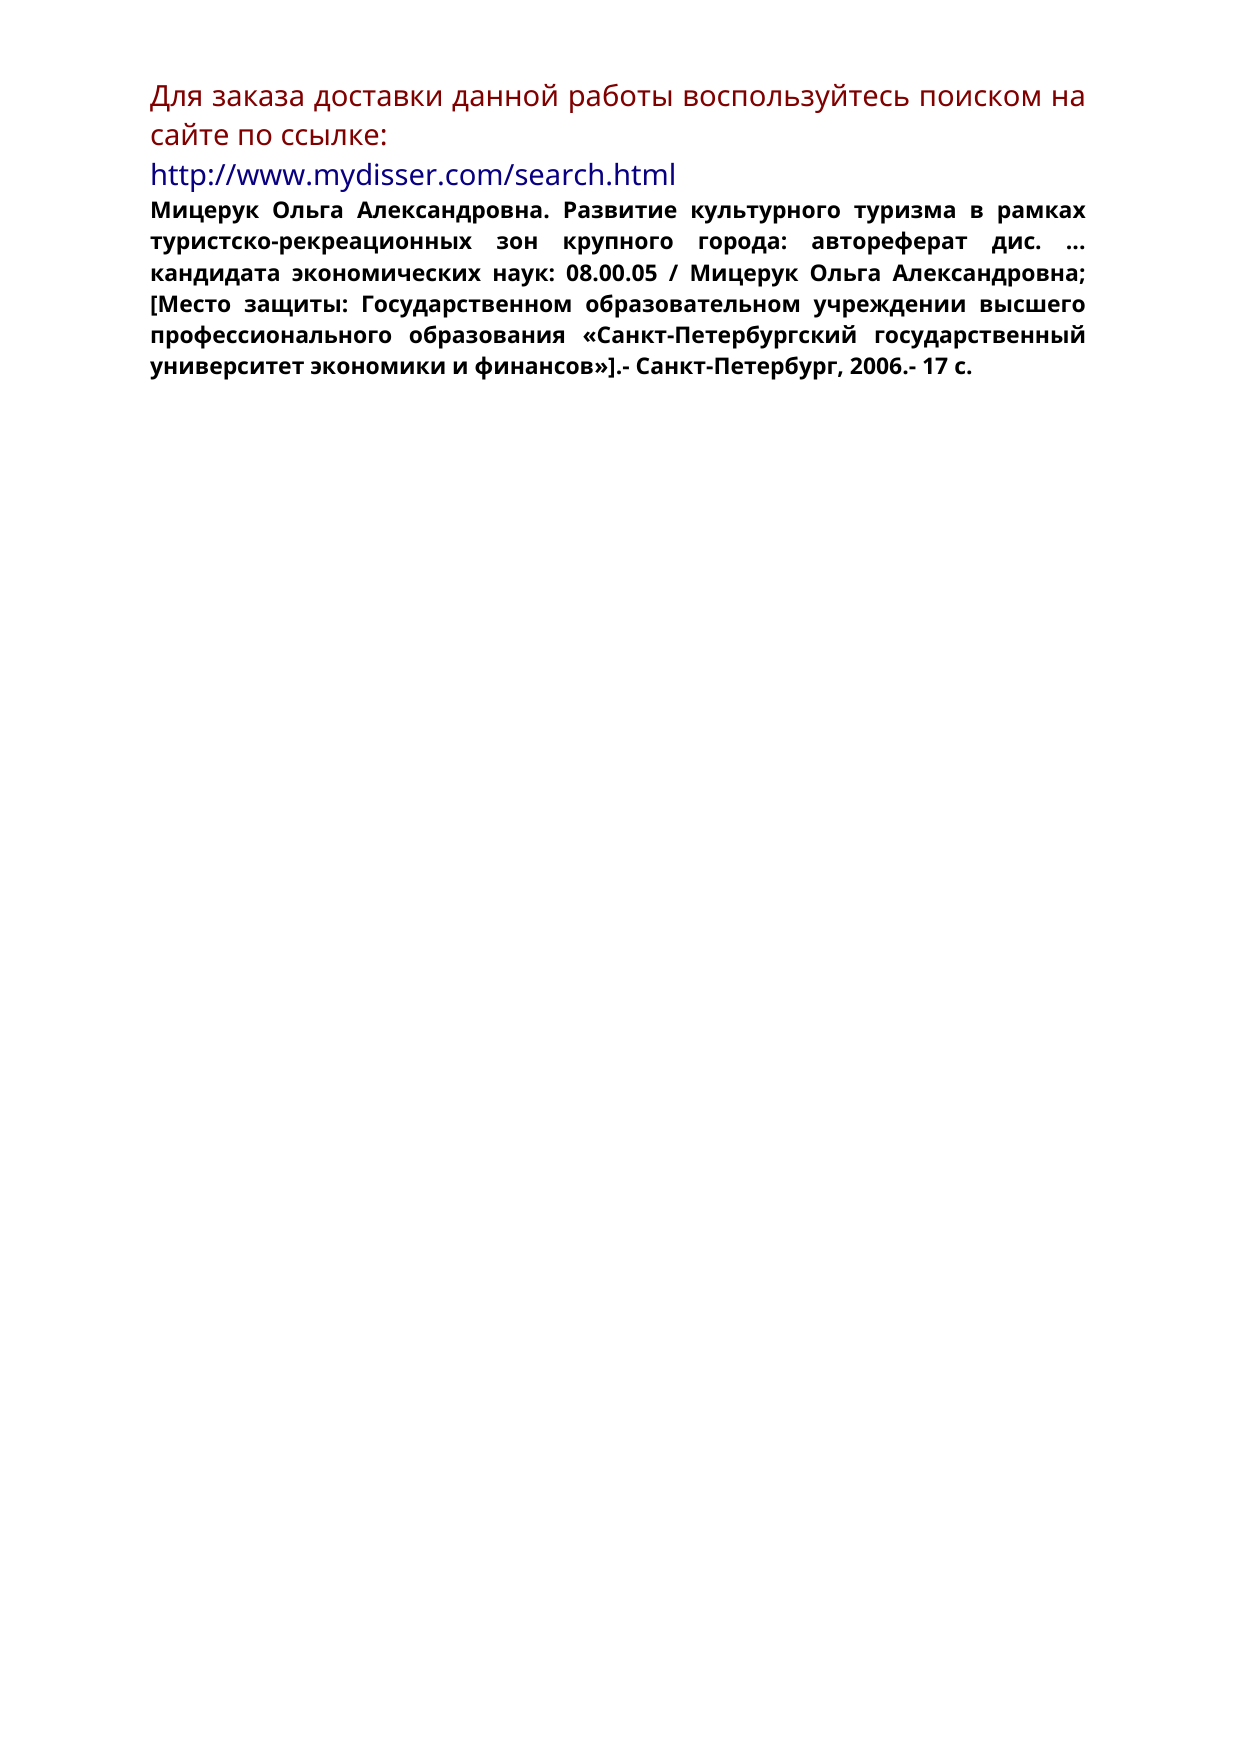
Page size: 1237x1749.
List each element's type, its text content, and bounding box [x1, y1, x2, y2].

text Мицерук Ольга Александровна. Развитие культурного туризма в рамках туристско-рекреационных зон крупного города: автореферат дис. ... кандидата экономических наук: 08.00.05 / Мицерук Ольга Александровна;[Место защиты: Государственном образовательном учреждении высшего профессионального образования «Санкт-Петербургский государственный университет экономики и финансов»].- Санкт-Петербург, 2006.- 17 с. [150, 194, 1086, 382]
